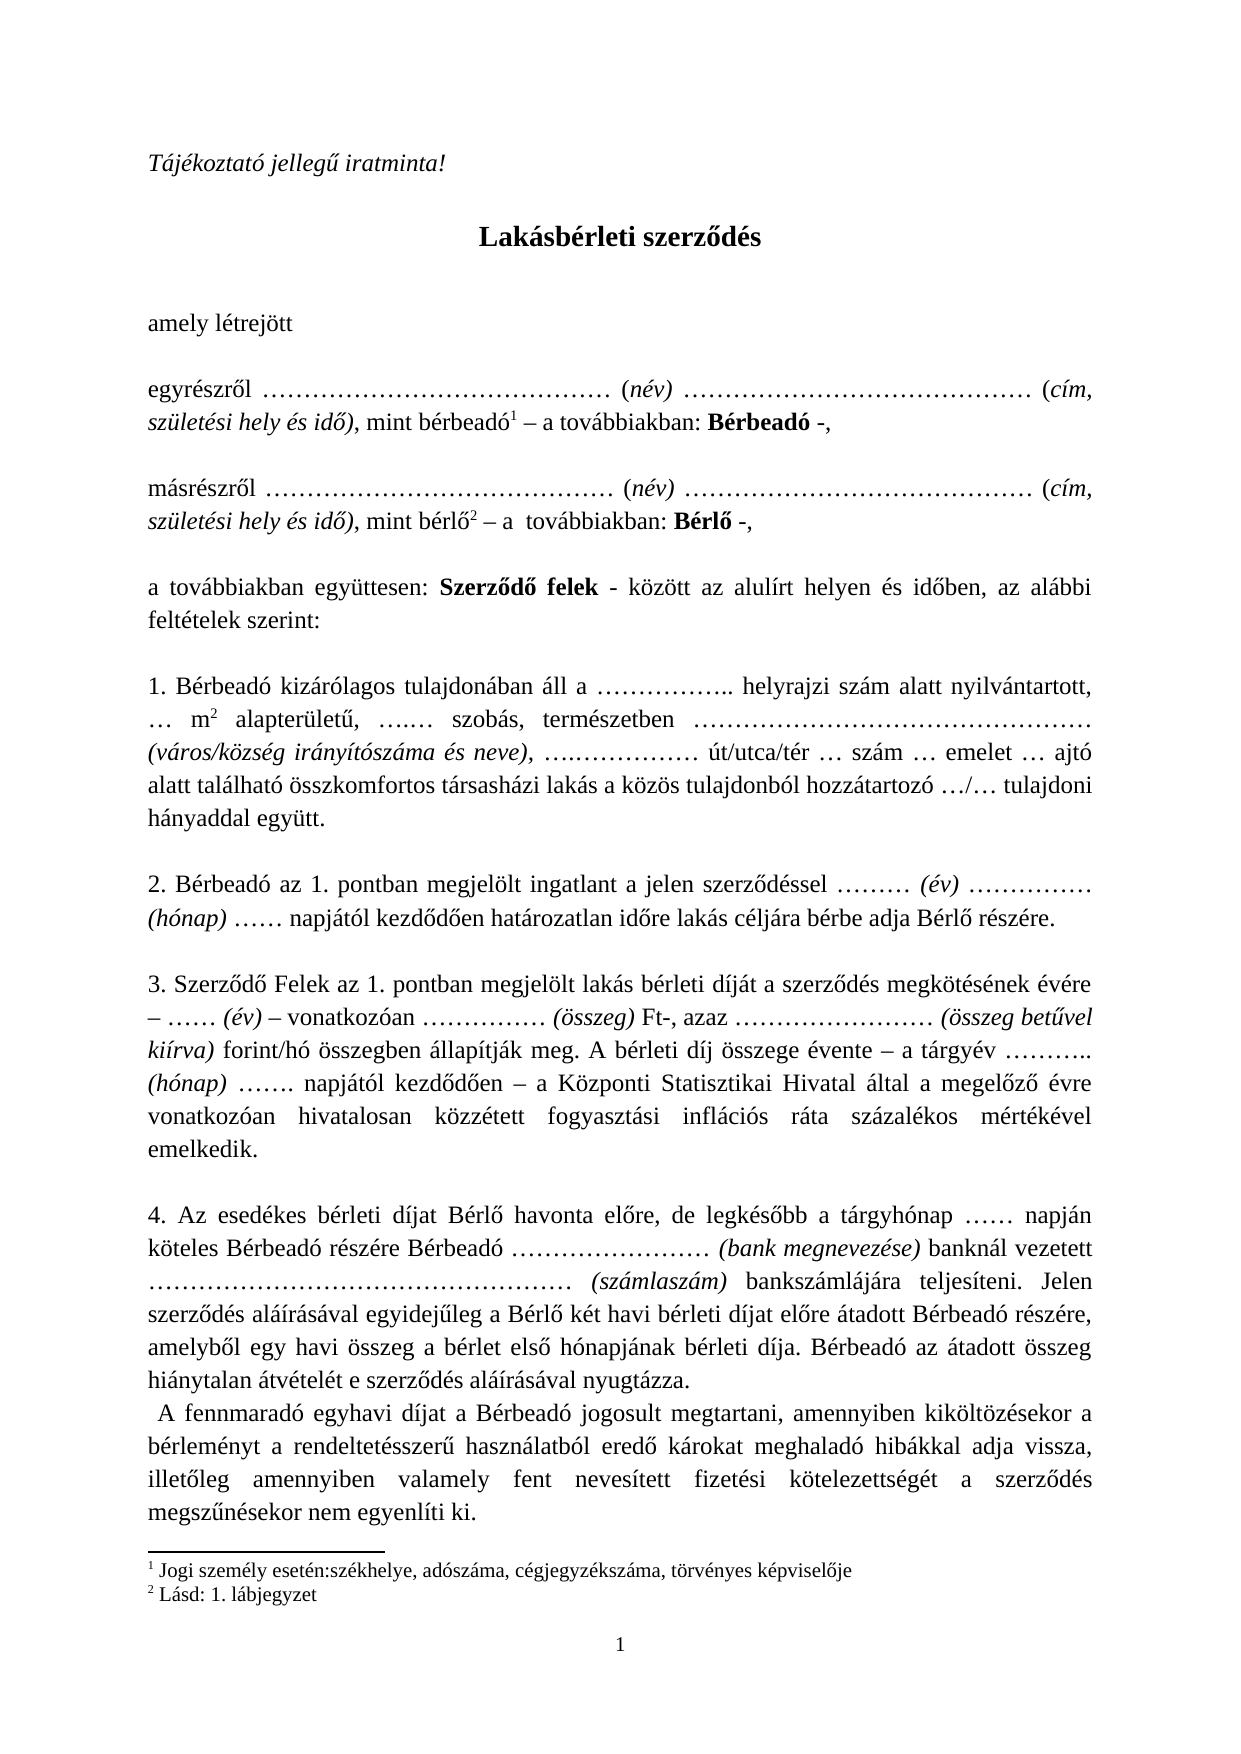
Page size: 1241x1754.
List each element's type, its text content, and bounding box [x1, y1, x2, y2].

text 4. Az esedékes bérleti díjat Bérlő havonta előre, de legkésőbb a tárgyhónap …… napján köteles Bérbeadó részére Bérbeadó …………………… (bank megnevezése) banknál vezetett …………………………………………… (számlaszám) bankszámlájára teljesíteni. Jelen szerződés aláírásával egyidejűleg a Bérlő két havi bérleti díjat előre átadott Bérbeadó részére, amelyből egy havi összeg a bérlet első hónapjának bérleti díja. Bérbeadó az átadott összeg hiánytalan átvételét e szerződés aláírásával nyugtázza. [148, 1200, 1093, 1394]
text 2. Bérbeadó az 1. pontban megjelölt ingatlant a jelen szerződéssel ……… (év) …………… (hónap) …… napjától kezdődően határozatlan időre lakás céljára bérbe adja Bérlő részére. [148, 869, 1093, 931]
text amely létrejött [148, 308, 1093, 337]
text Tájékoztató jellegű iratminta! [148, 148, 1093, 176]
title Lakásbérleti szerződés [148, 219, 1093, 253]
text másrészről …………………………………… (név) …………………………………… (cím, születési hely és idő), mint bérlő – a továbbiakban: Bérlő -, [148, 473, 1093, 535]
text 1. Bérbeadó kizárólagos tulajdonában áll a …………….. helyrajzi szám alatt nyilvántartott, … m2 alapterületű, ….… szobás, természetben ………………………………………… (város/község irányítószáma és neve), ….…………… út/utca/tér … szám … emelet … ajtó alatt található összkomfortos társasházi lakás a közös tulajdonból hozzátartozó …/… tulajdoni hányaddal együtt. [148, 671, 1093, 832]
text 3. Szerződő Felek az 1. pontban megjelölt lakás bérleti díját a szerződés megkötésének évére – …… (év) – vonatkozóan …………… (összeg) Ft-, azaz …………………… (összeg betűvel kiírva) forint/hó összegben állapítják meg. A bérleti díj összege évente – a tárgyév ……….. (hónap) ……. napjától kezdődően – a Központi Statisztikai Hivatal által a megelőző évre vonatkozóan hivatalosan közzétett fogyasztási inflációs ráta százalékos mértékével emelkedik. [148, 969, 1093, 1162]
text a továbbiakban együttesen: Szerződő felek - között az alulírt helyen és időben, az alábbi feltételek szerint: [148, 572, 1093, 634]
text A fennmaradó egyhavi díjat a Bérbeadó jogosult megtartani, amennyiben kiköltözésekor a bérleményt a rendeltetésszerű használatból eredő károkat meghaladó hibákkal adja vissza, illetőleg amennyiben valamely fent nevesített fizetési kötelezettségét a szerződés megszűnésekor nem egyenlíti ki. [148, 1398, 1093, 1526]
text egyrészről …………………………………… (név) …………………………………… (cím, születési hely és idő), mint bérbeadó – a továbbiakban: Bérbeadó -, [148, 374, 1093, 436]
